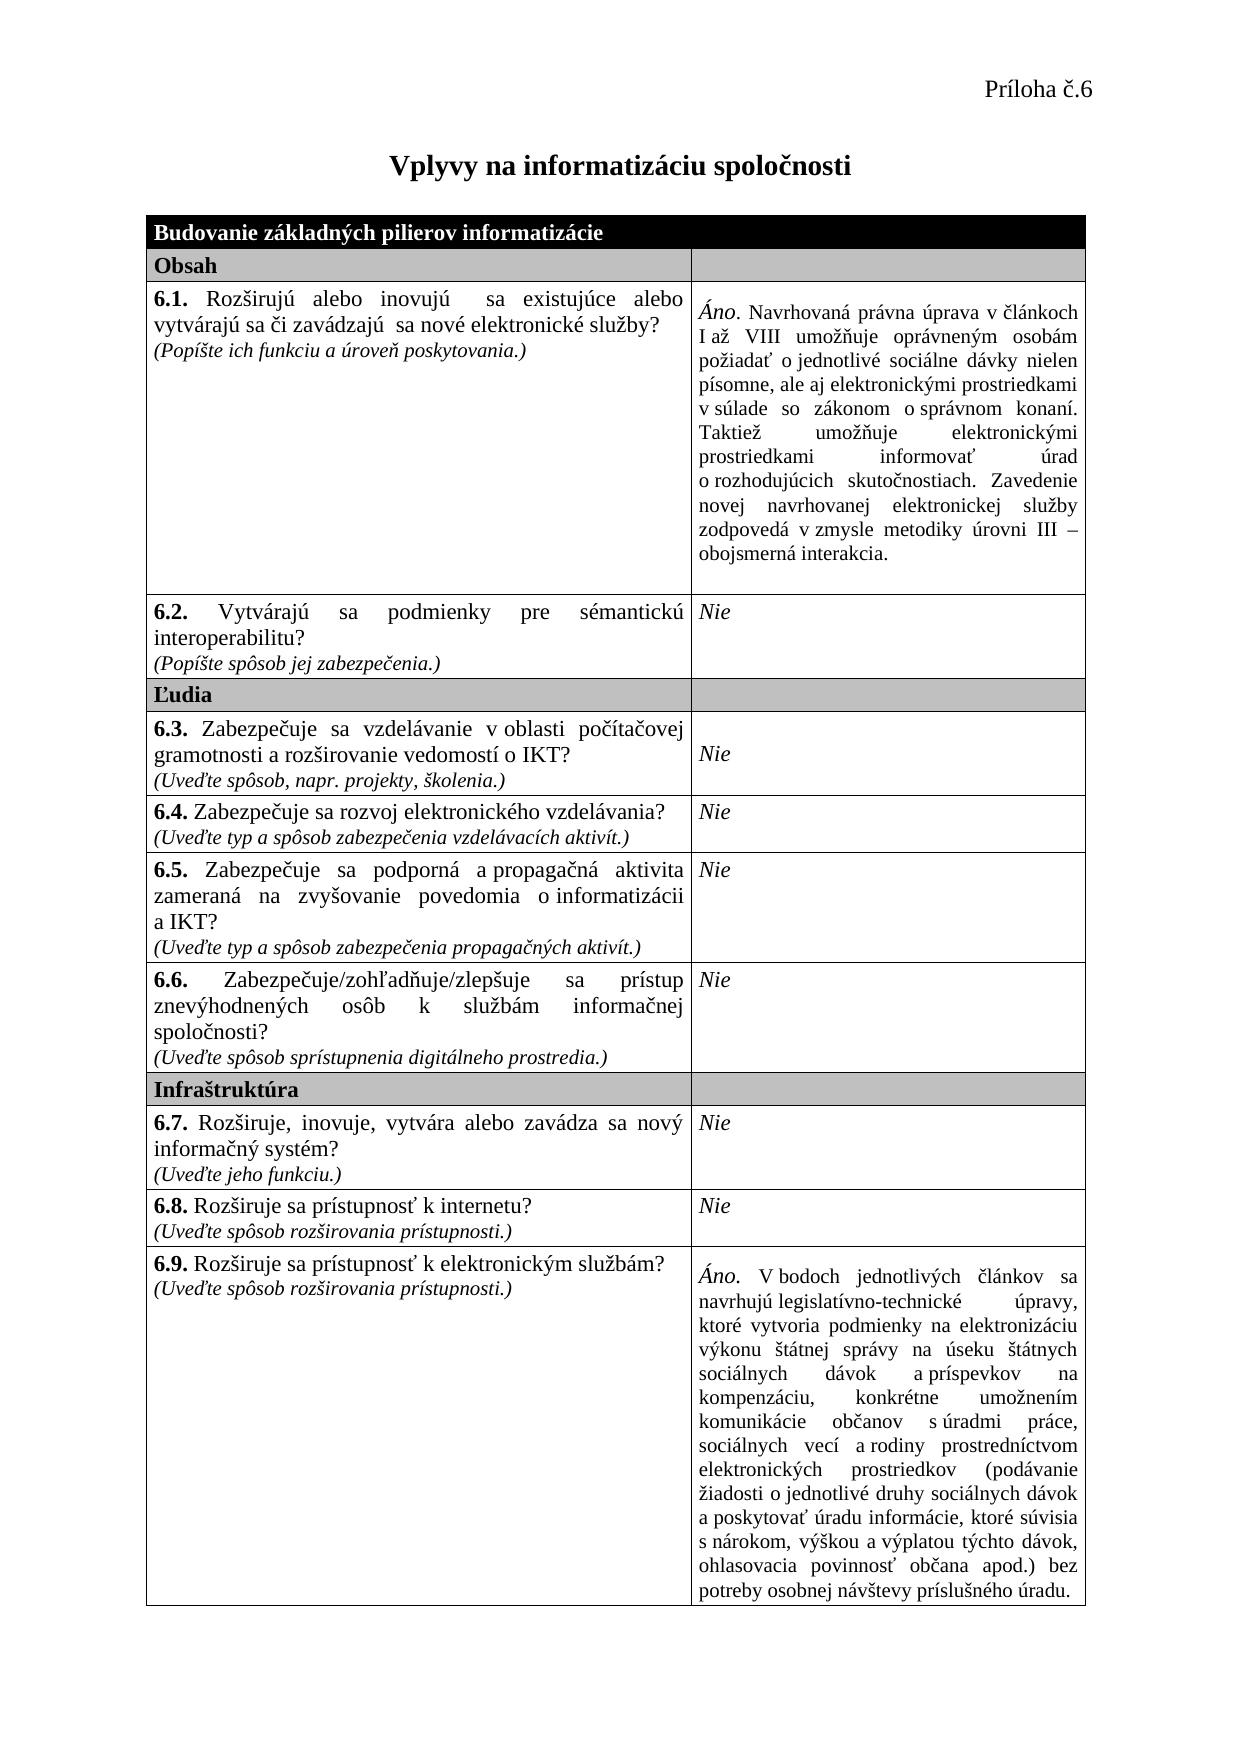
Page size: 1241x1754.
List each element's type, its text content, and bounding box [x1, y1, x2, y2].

table_cell 6.3. Zabezpečuje sa vzdelávanie v oblasti počítačovej gramotnosti a rozširovanie vedomostí o IKT? (Uveďte spôsob, napr. projekty, školenia.) [147, 712, 691, 794]
table_cell [692, 1073, 1085, 1105]
table_cell Áno. Navrhovaná právna úprava v článkoch I až VIII umožňuje oprávneným osobám požiadať o jednotlivé sociálne dávky nielen písomne, ale aj elektronickými prostriedkami v súlade so zákonom o správnom konaní. Taktiež umožňuje elektronickými prostriedkami informovať úrad o rozhodujúcich skutočnostiach. Zavedenie novej navrhovanej elektronickej služby zodpovedá v zmysle metodiky úrovni III – obojsmerná interakcia. [692, 282, 1085, 594]
table_cell 6.6. Zabezpečuje/zohľadňuje/zlepšuje sa prístup znevýhodnených osôb k službám informačnej spoločnosti? (Uveďte spôsob sprístupnenia digitálneho prostredia.) [147, 963, 691, 1072]
text Vplyvy na informatizáciu spoločnosti [148, 148, 1092, 181]
table_cell [692, 679, 1085, 711]
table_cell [147, 1247, 691, 1604]
table_cell Nie [692, 796, 1085, 852]
table_cell Nie [692, 595, 1085, 678]
table_cell 6.4. Zabezpečuje sa rozvoj elektronického vzdelávania? (Uveďte typ a spôsob zabezpečenia vzdelávacích aktivít.) [147, 796, 691, 852]
table_cell 6.1. Rozširujú alebo inovujú sa existujúce alebo vytvárajú sa či zavádzajú sa nové elektronické služby? (Popíšte ich funkciu a úroveň poskytovania.) [147, 282, 691, 594]
table_cell Nie [692, 1106, 1085, 1189]
table_cell Nie [692, 712, 1085, 794]
table_cell Nie [692, 963, 1085, 1072]
table_header Budovanie základných pilierov informatizácie [147, 216, 691, 248]
table_cell Infraštruktúra [147, 1073, 691, 1105]
table_header [692, 216, 1085, 248]
table_cell Nie [692, 1190, 1085, 1246]
table_cell Nie [692, 853, 1085, 962]
table_cell Obsah [147, 249, 691, 281]
table_cell Ľudia [147, 679, 691, 711]
table_cell [692, 249, 1085, 281]
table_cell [692, 1247, 1085, 1604]
table_cell 6.2. Vytvárajú sa podmienky pre sémantickú interoperabilitu? (Popíšte spôsob jej zabezpečenia.) [147, 595, 691, 678]
table_cell 6.7. Rozširuje, inovuje, vytvára alebo zavádza sa nový informačný systém? (Uveďte jeho funkciu.) [147, 1106, 691, 1189]
table_cell 6.5. Zabezpečuje sa podporná a propagačná aktivita zameraná na zvyšovanie povedomia o informatizácii a IKT? (Uveďte typ a spôsob zabezpečenia propagačných aktivít.) [147, 853, 691, 962]
table_cell 6.8. Rozširuje sa prístupnosť k internetu? (Uveďte spôsob rozširovania prístupnosti.) [147, 1190, 691, 1246]
